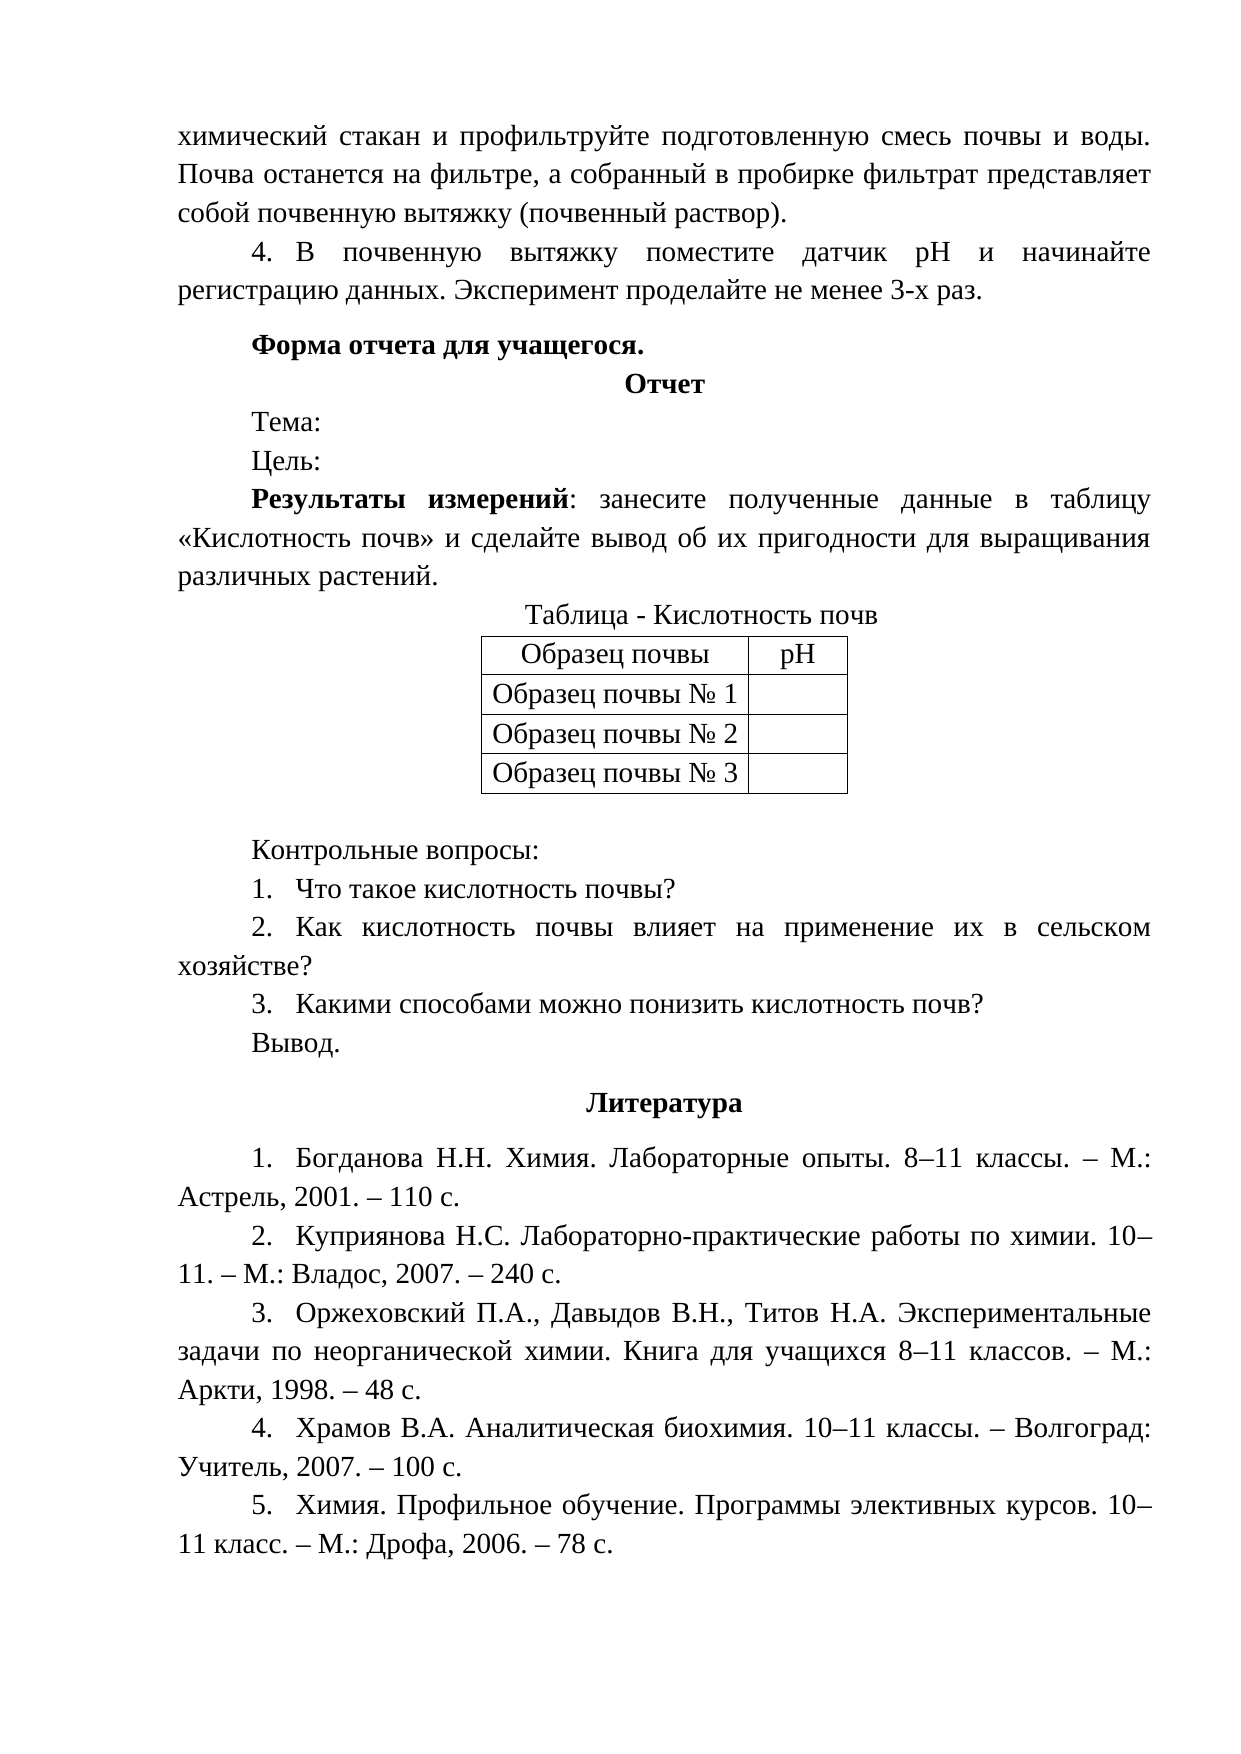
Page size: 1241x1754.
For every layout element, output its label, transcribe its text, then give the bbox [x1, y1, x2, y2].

table_header Образец почвы [482, 637, 748, 674]
text Вывод. [177, 1025, 1152, 1059]
table_cell [749, 754, 847, 793]
list Как кислотность почвы влияет на применение их в сельском хозяйстве? [177, 909, 1152, 982]
table_cell Образец почвы № 1 [482, 675, 748, 714]
list Что такое кислотность почвы? [177, 871, 1152, 904]
text Цель: [177, 443, 1152, 476]
text Отчет [177, 366, 1152, 399]
list Куприянова Н.С. Лабораторно-практические работы по химии. 10–11. – М.: Владос, 2007. – 240 с. [177, 1218, 1152, 1290]
table_cell [749, 715, 847, 753]
list В почвенную вытяжку поместите датчик рН и начинайте регистрацию данных. Эксперимент проделайте не менее 3-х раз. [177, 234, 1152, 306]
text Результаты измерений: занесите полученные данные в таблицу «Кислотность почв» и сделайте вывод об их пригодности для выращивания различных растений. [177, 481, 1152, 592]
list Богданова Н.Н. Химия. Лабораторные опыты. 8–11 классы. – М.: Астрель, 2001. – 110 с. [177, 1141, 1152, 1213]
table_header рН [749, 637, 847, 674]
text Литература [177, 1086, 1152, 1119]
table_cell [749, 675, 847, 714]
table_cell Образец почвы № 3 [482, 754, 748, 793]
text Таблица - Кислотность почв [177, 597, 1152, 631]
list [177, 118, 1152, 229]
list Какими способами можно понизить кислотность почв? [177, 987, 1152, 1020]
text Контрольные вопросы: [177, 832, 1152, 866]
list Храмов В.А. Аналитическая биохимия. 10–11 классы. – Волгоград: Учитель, 2007. – 100 с. [177, 1410, 1152, 1482]
table_cell Образец почвы № 2 [482, 715, 748, 753]
list Оржеховский П.А., Давыдов В.Н., Титов Н.А. Экспериментальные задачи по неорганической химии. Книга для учащихся 8–11 классов. – М.: Аркти, 1998. – 48 с. [177, 1295, 1152, 1405]
text Тема: [177, 404, 1152, 438]
text Форма отчета для учащегося. [177, 327, 1152, 361]
list Химия. Профильное обучение. Программы элективных курсов. 10–11 класс. – М.: Дрофа, 2006. – 78 с. [177, 1487, 1152, 1559]
